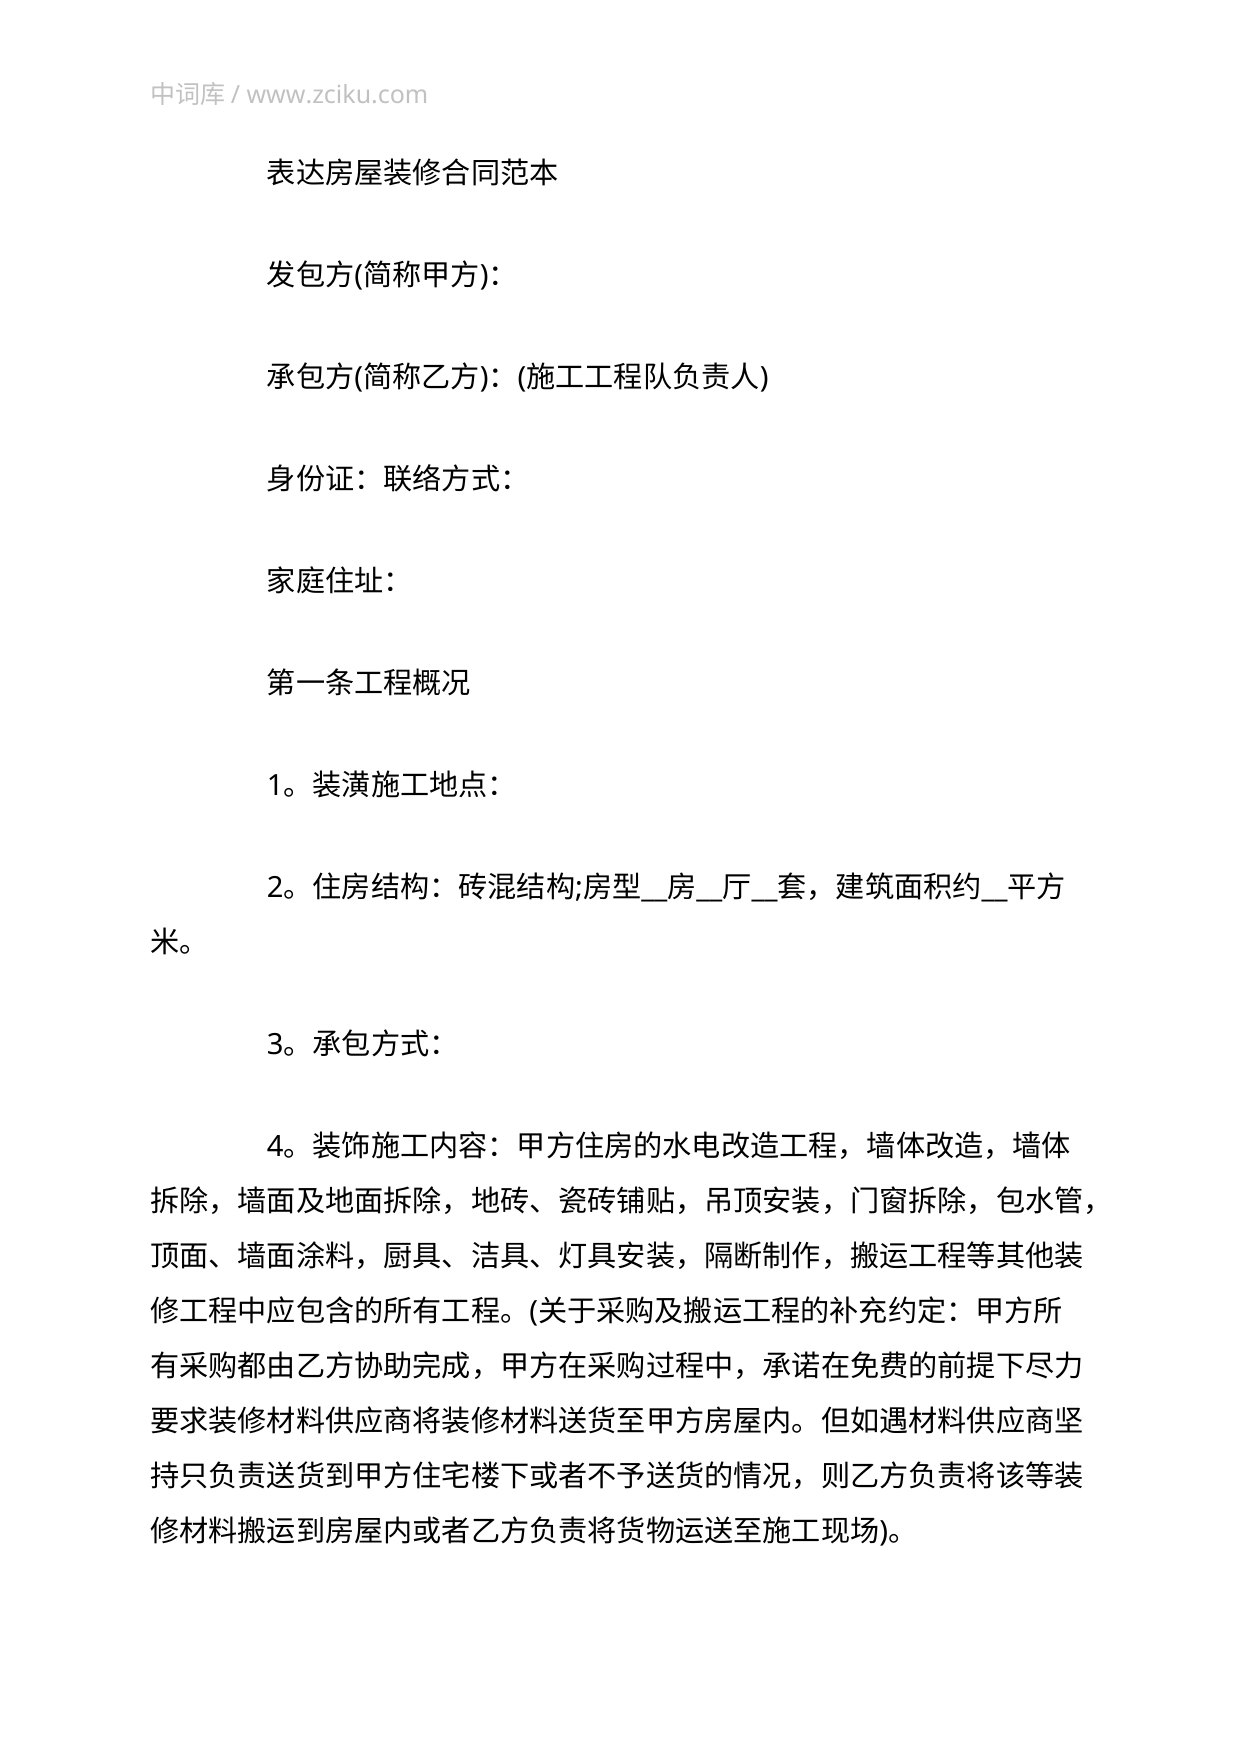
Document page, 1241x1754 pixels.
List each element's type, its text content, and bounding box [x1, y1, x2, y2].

text 2。住房结构：砖混结构;房型__房__厅__套，建筑面积约__平方米。 [150, 864, 1090, 961]
text 承包方(简称乙方)：(施工工程队负责人) [150, 354, 1090, 396]
text 身份证：联络方式： [150, 456, 1090, 498]
text 家庭住址： [150, 558, 1090, 600]
text 发包方(简称甲方)： [150, 252, 1090, 294]
text 第一条工程概况 [150, 660, 1090, 702]
text 1。装潢施工地点： [150, 762, 1090, 804]
text 4。装饰施工内容：甲方住房的水电改造工程，墙体改造，墙体拆除，墙面及地面拆除，地砖、瓷砖铺贴，吊顶安装，门窗拆除，包水管，顶面、墙面涂料，厨具、洁具、灯具安装，隔断制作，搬运工程等其他装修工程中应包含的所有工程。(关于采购及搬运工程的补充约定：甲方所有采购都由乙方协助完成，甲方在采购过程中，承诺在免费的前提下尽力要求装修材料供应商将装修材料送货至甲方房屋内。但如遇材料供应商坚持只负责送货到甲方住宅楼下或者不予送货的情况，则乙方负责将该等装修材料搬运到房屋内或者乙方负责将货物运送至施工现场)。 [150, 1123, 1090, 1549]
text 表达房屋装修合同范本 [150, 150, 1090, 192]
text 3。承包方式： [150, 1021, 1090, 1063]
